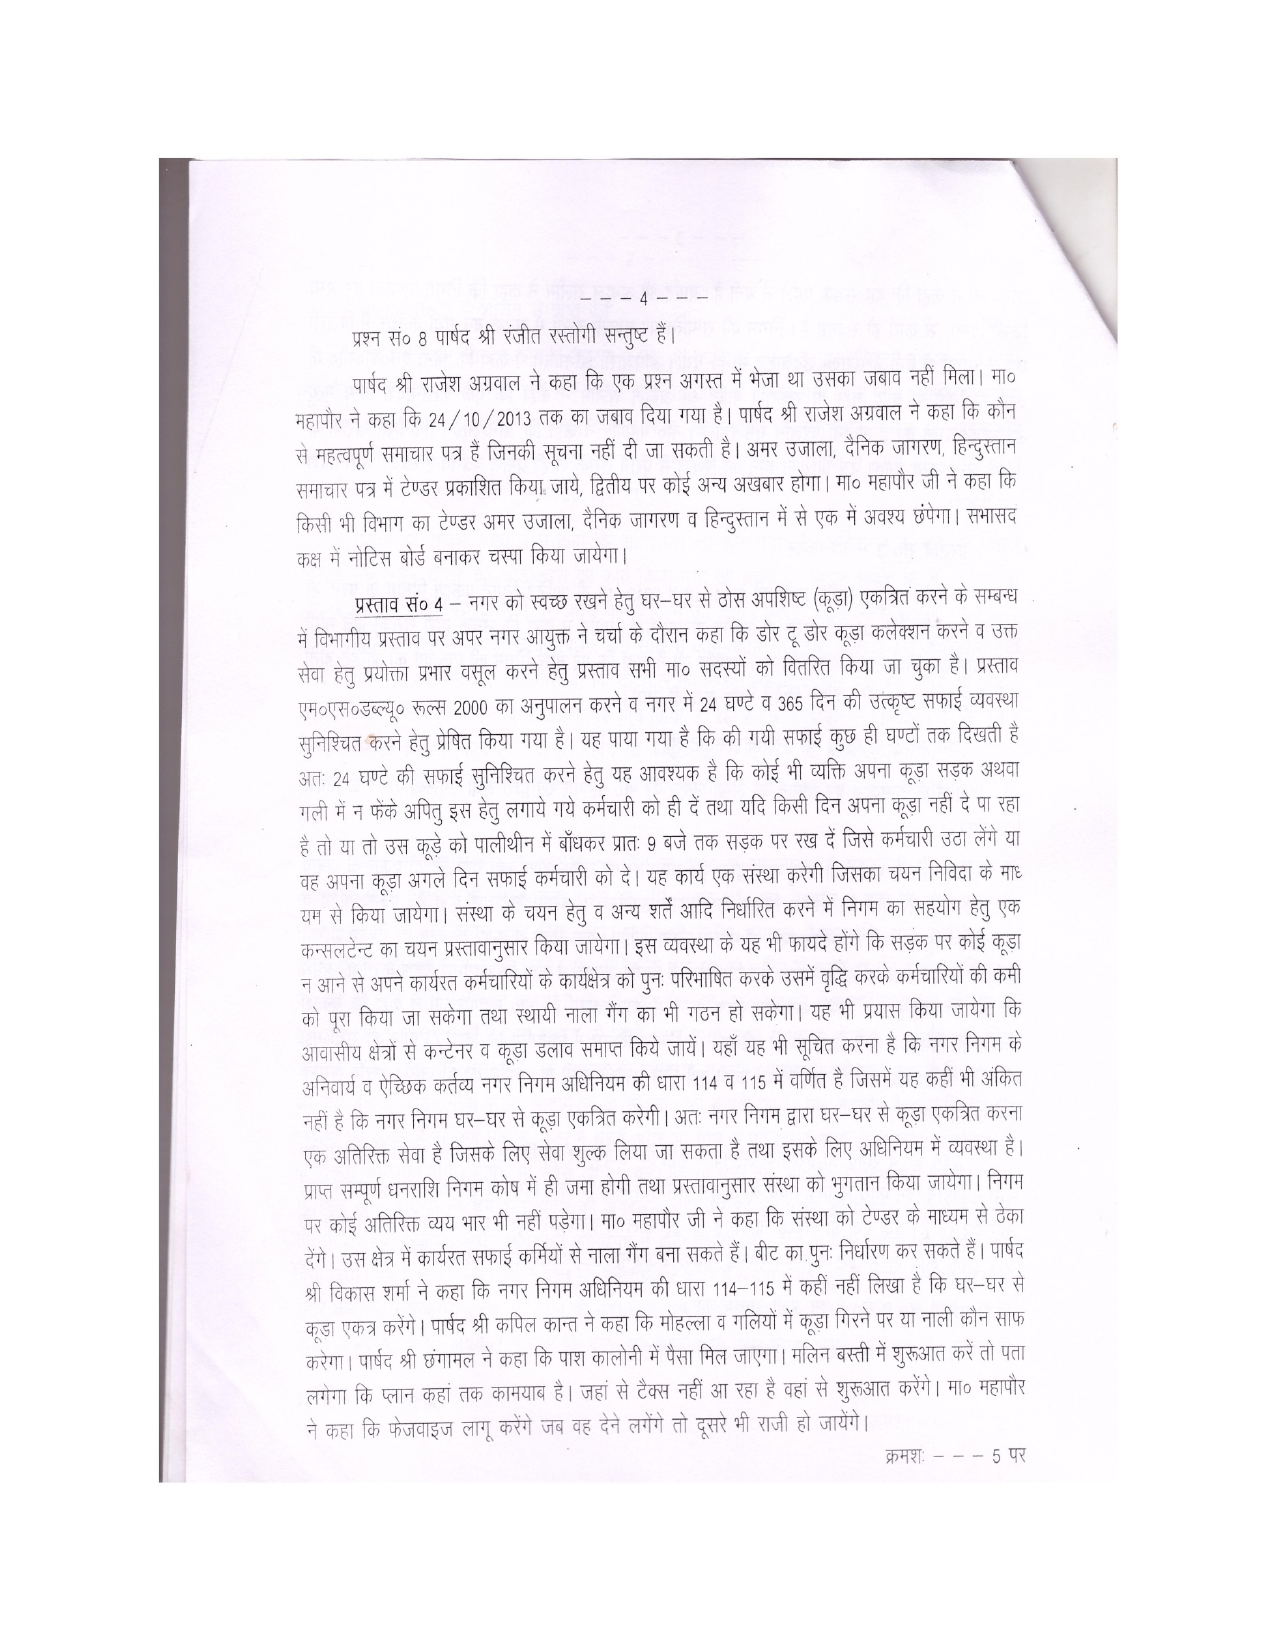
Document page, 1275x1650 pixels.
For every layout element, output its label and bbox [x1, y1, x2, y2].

picture [150, 150, 1125, 1491]
